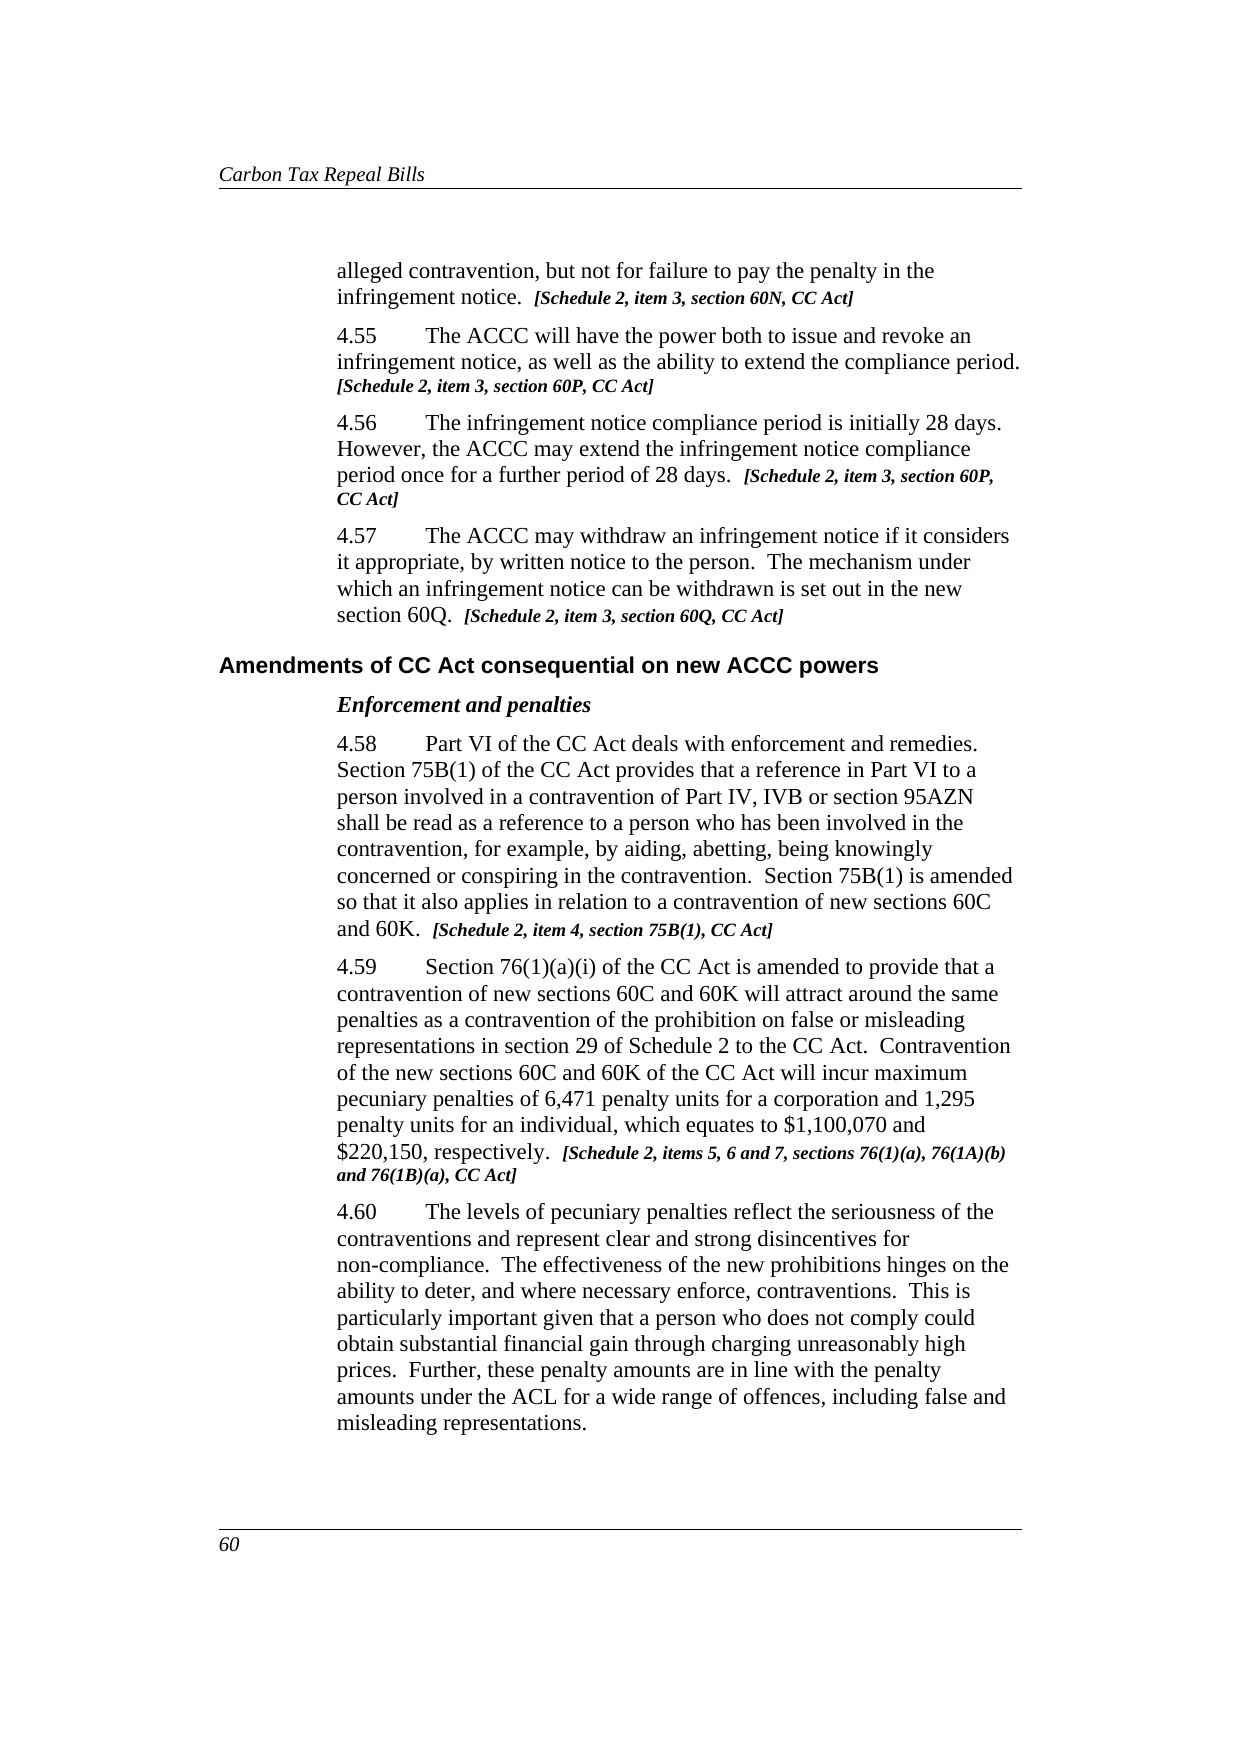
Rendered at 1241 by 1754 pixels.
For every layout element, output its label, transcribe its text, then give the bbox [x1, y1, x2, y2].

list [337, 257, 1022, 309]
list The levels of pecuniary penalties reflect the seriousness of the contraventions and represent clear and strong disincentives for non-compliance. The effectiveness of the new prohibitions hinges on the ability to deter, and where necessary enforce, contraventions. This is particularly important given that a person who does not comply could obtain substantial financial gain through charging unreasonably high prices. Further, these penalty amounts are in line with the penalty amounts under the ACL for a wide range of offences, including false and misleading representations. [337, 1198, 1022, 1436]
subtitle Enforcement and penalties [337, 691, 1022, 718]
list The ACCC may withdraw an infringement notice if it considers it appropriate, by written notice to the person. The mechanism under which an infringement notice can be withdrawn is set out in the new section 60Q. [Schedule 2, item 3, section 60Q, CC Act] [337, 522, 1022, 627]
subtitle Amendments of CC Act consequential on new ACCC powers [218, 652, 1022, 679]
list Section 76(1)(a)(i) of the CC Act is amended to provide that a contravention of new sections 60C and 60K will attract around the same penalties as a contravention of the prohibition on false or misleading representations in section 29 of Schedule 2 to the CC Act. Contravention of the new sections 60C and 60K of the CC Act will incur maximum pecuniary penalties of 6,471 penalty units for a corporation and 1,295 penalty units for an individual, which equates to $1,100,070 and $220,150, respectively. [Schedule 2, items 5, 6 and 7, sections 76(1)(a), 76(1A)(b) and 76(1B)(a), CC Act] [337, 953, 1022, 1186]
list The ACCC will have the power both to issue and revoke an infringement notice, as well as the ability to extend the compliance period. [Schedule 2, item 3, section 60P, CC Act] [337, 322, 1022, 396]
list Part VI of the CC Act deals with enforcement and remedies. Section 75B(1) of the CC Act provides that a reference in Part VI to a person involved in a contravention of Part IV, IVB or section 95AZN shall be read as a reference to a person who has been involved in the contravention, for example, by aiding, abetting, being knowingly concerned or conspiring in the contravention. Section 75B(1) is amended so that it also applies in relation to a contravention of new sections 60C and 60K. [Schedule 2, item 4, section 75B(1), CC Act] [337, 730, 1022, 941]
list The infringement notice compliance period is initially 28 days. However, the ACCC may extend the infringement notice compliance period once for a further period of 28 days. [Schedule 2, item 3, section 60P, CC Act] [337, 409, 1022, 509]
